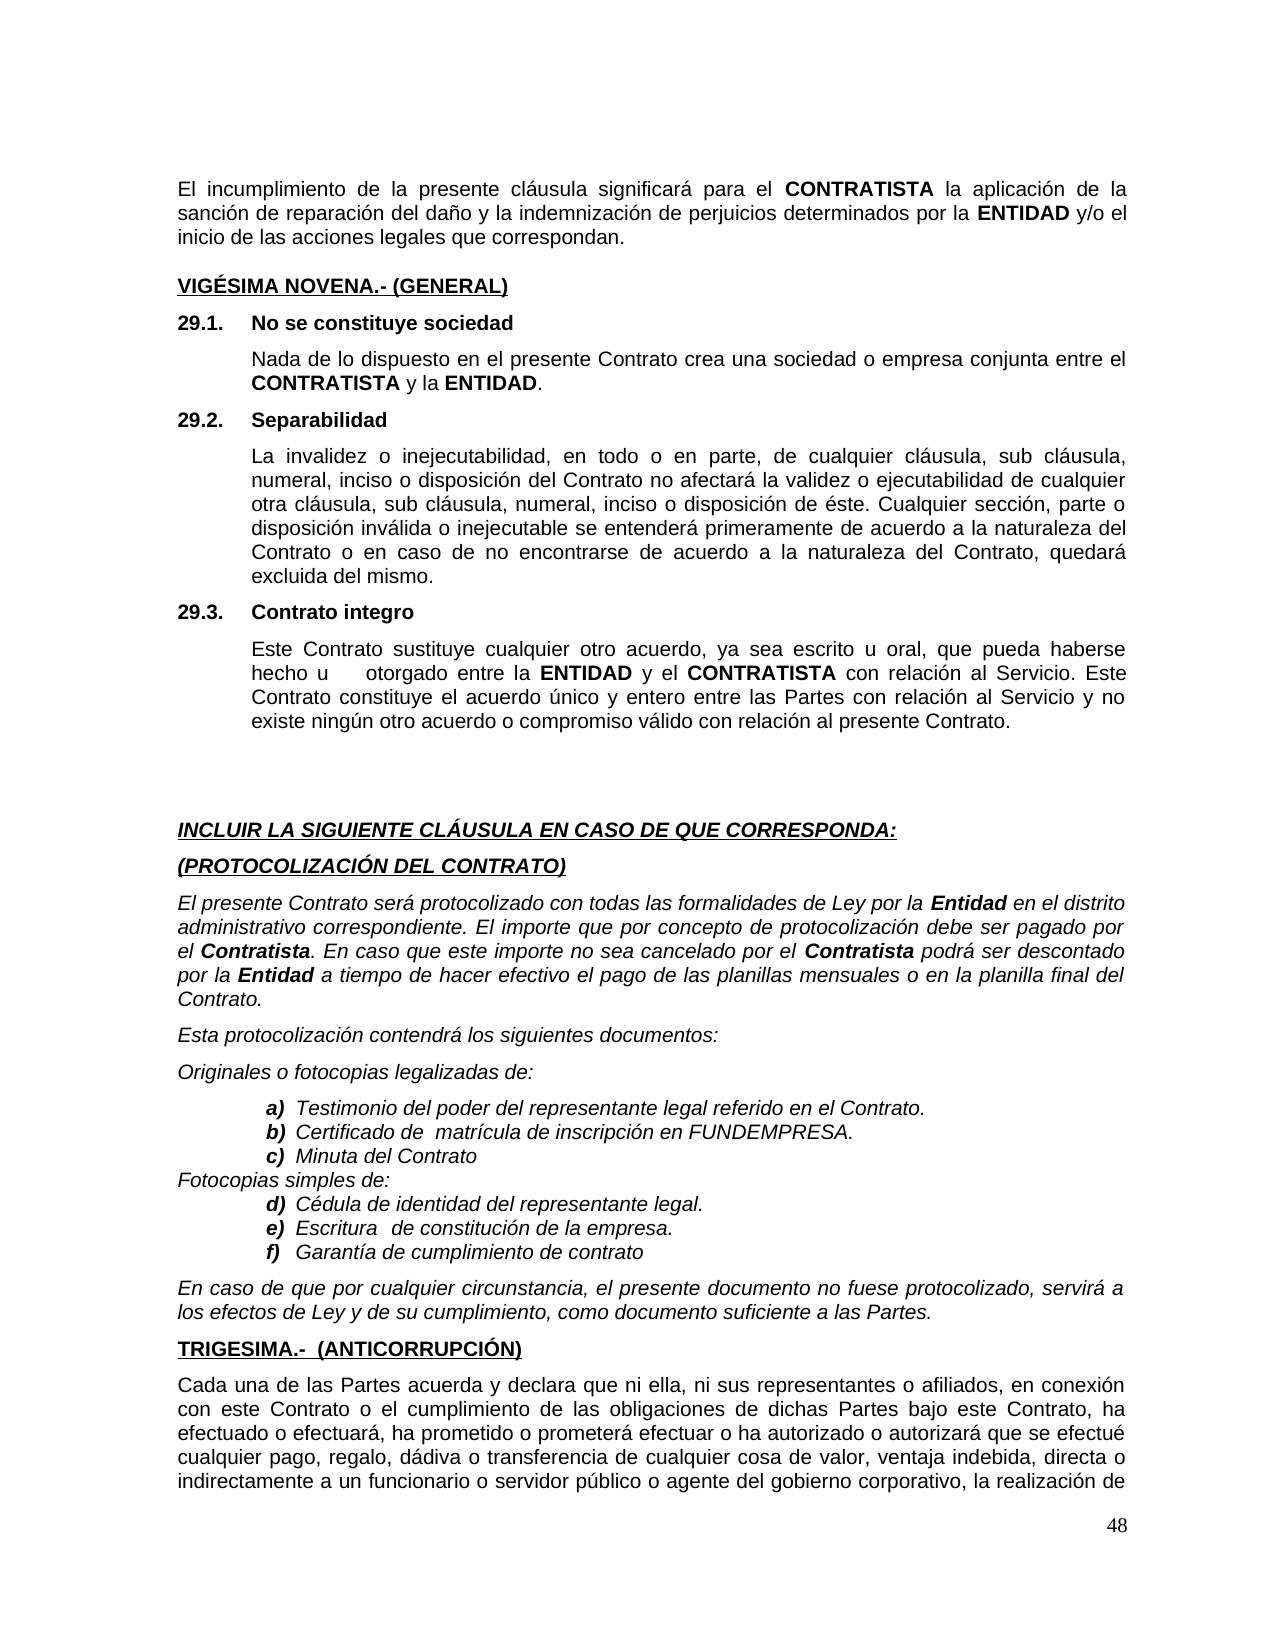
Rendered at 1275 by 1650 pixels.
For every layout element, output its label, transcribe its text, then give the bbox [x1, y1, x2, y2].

text INCLUIR LA SIGUIENTE CLÁUSULA EN CASO DE QUE CORRESPONDA: [177, 818, 1127, 842]
text VIGÉSIMA NOVENA.- (GENERAL) [177, 274, 1127, 298]
text En caso de que por cualquier circunstancia, el presente documento no fuese protocolizado, servirá a los efectos de Ley y de su cumplimiento, como documento suficiente a las Partes. [177, 1276, 1127, 1324]
text 29.3. Contrato integro [177, 600, 1127, 624]
text Esta protocolización contendrá los siguientes documentos: [177, 1023, 1127, 1047]
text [177, 1373, 1127, 1493]
list Escritura de constitución de la empresa. [266, 1216, 1127, 1240]
list Garantía de cumplimiento de contrato [266, 1240, 1127, 1264]
text (PROTOCOLIZACIÓN DEL CONTRATO) [177, 854, 1127, 878]
text Fotocopias simples de: [177, 1168, 1127, 1192]
list Minuta del Contrato [266, 1144, 1127, 1168]
text La invalidez o inejecutabilidad, en todo o en parte, de cualquier cláusula, sub cláusula, numeral, inciso o disposición del Contrato no afectará la validez o ejecutabilidad de cualquier otra cláusula, sub cláusula, numeral, inciso o disposición de éste. Cualquier sección, parte o disposición inválida o inejecutable se entenderá primeramente de acuerdo a la naturaleza del Contrato o en caso de no encontrarse de acuerdo a la naturaleza del Contrato, quedará excluida del mismo. [251, 444, 1127, 588]
text Este Contrato sustituye cualquier otro acuerdo, ya sea escrito u oral, que pueda haberse hecho u otorgado entre la ENTIDAD y el CONTRATISTA con relación al Servicio. Este Contrato constituye el acuerdo único y entero entre las Partes con relación al Servicio y no existe ningún otro acuerdo o compromiso válido con relación al presente Contrato. [251, 637, 1127, 732]
text 29.1. No se constituye sociedad [177, 311, 1127, 334]
text 29.2. Separabilidad [177, 407, 1127, 431]
text El incumplimiento de la presente cláusula significará para el CONTRATISTA la aplicación de la sanción de reparación del daño y la indemnización de perjuicios determinados por la ENTIDAD y/o el inicio de las acciones legales que correspondan. [177, 177, 1127, 249]
list Testimonio del poder del representante legal referido en el Contrato. [266, 1096, 1127, 1120]
text El presente Contrato será protocolizado con todas las formalidades de Ley por la Entidad en el distrito administrativo correspondiente. El importe que por concepto de protocolización debe ser pagado por el Contratista. En caso que este importe no sea cancelado por el Contratista podrá ser descontado por la Entidad a tiempo de hacer efectivo el pago de las planillas mensuales o en la planilla final del Contrato. [177, 891, 1127, 1011]
text Nada de lo dispuesto en el presente Contrato crea una sociedad o empresa conjunta entre el CONTRATISTA y la ENTIDAD. [251, 347, 1127, 395]
list Cédula de identidad del representante legal. [266, 1192, 1127, 1216]
text TRIGESIMA.- (ANTICORRUPCIÓN) [177, 1337, 1127, 1361]
list Certificado de matrícula de inscripción en FUNDEMPRESA. [266, 1120, 1127, 1144]
text Originales o fotocopias legalizadas de: [177, 1059, 1127, 1083]
